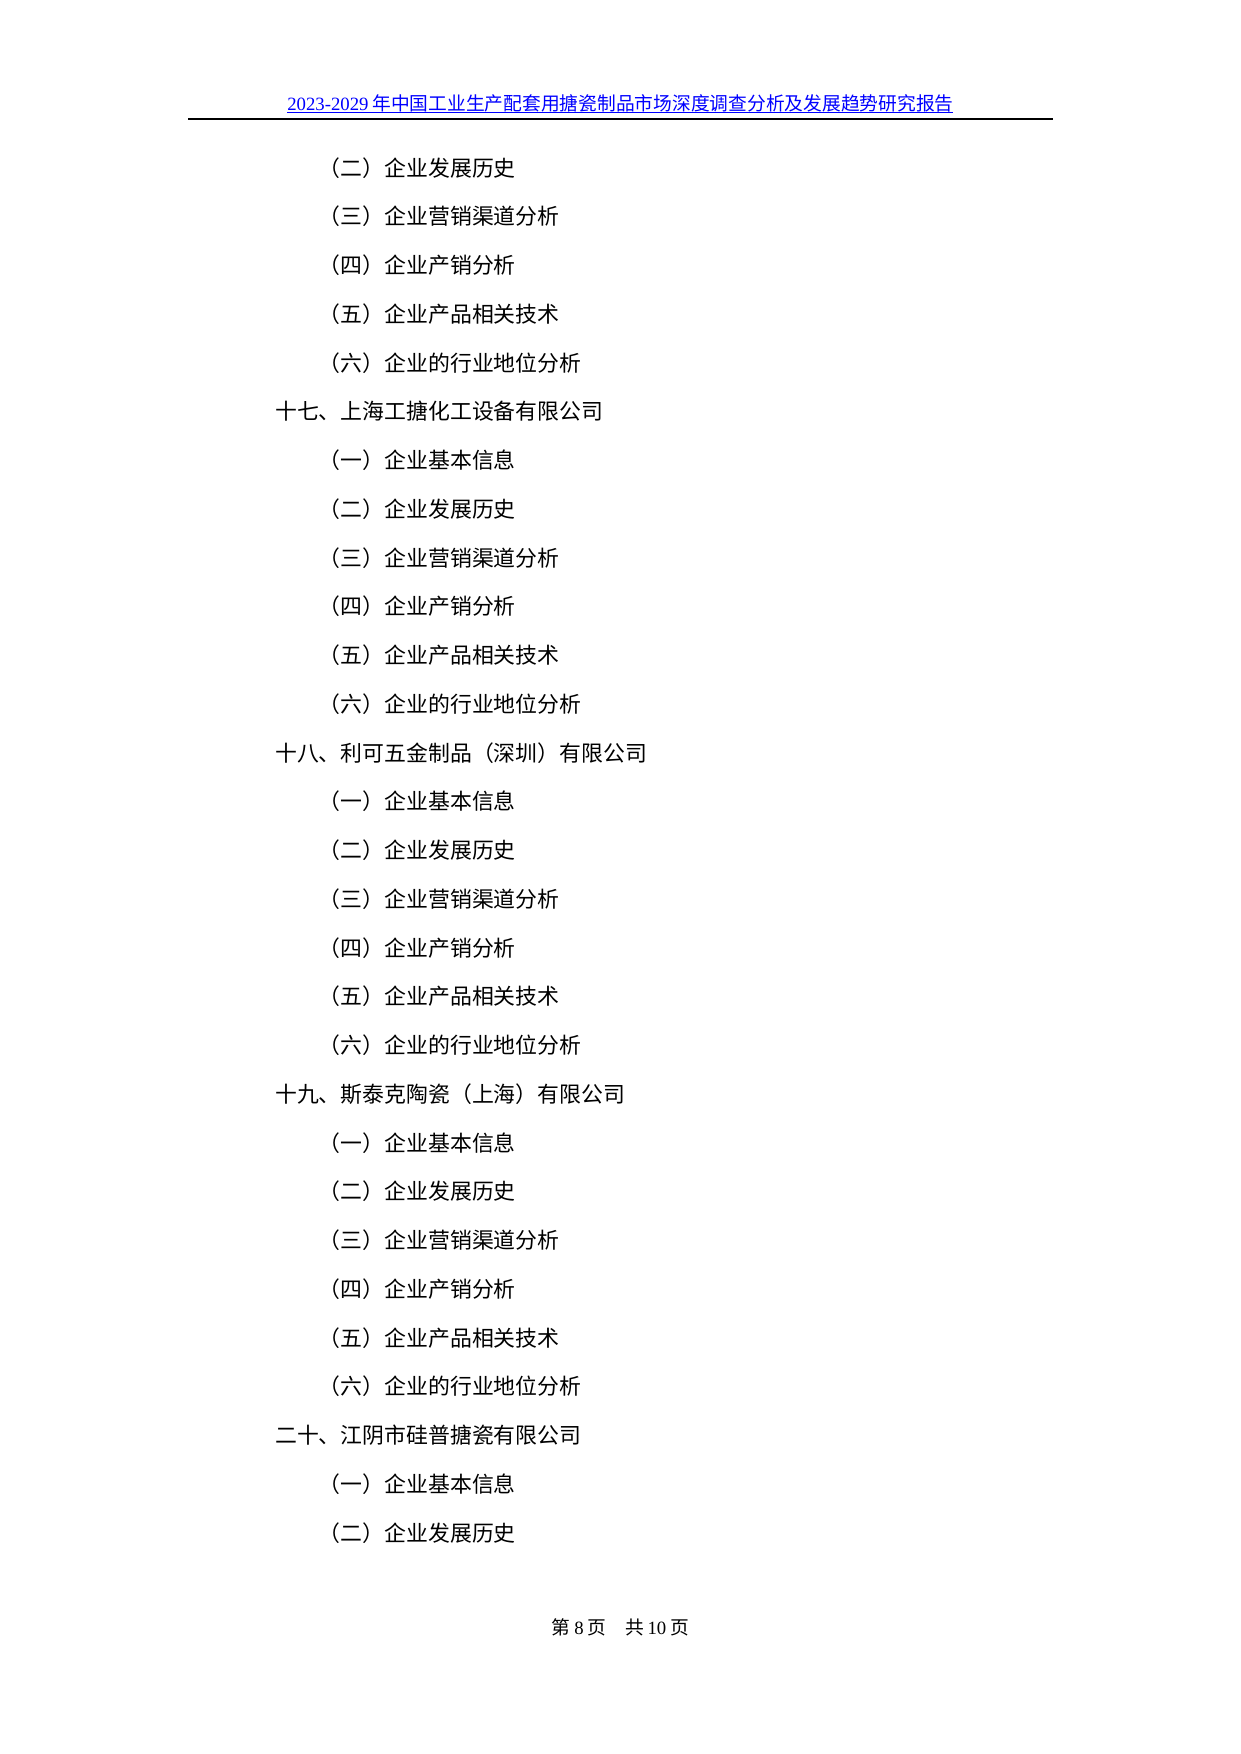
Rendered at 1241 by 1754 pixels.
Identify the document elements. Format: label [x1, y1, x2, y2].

text [187, 150, 1053, 1548]
